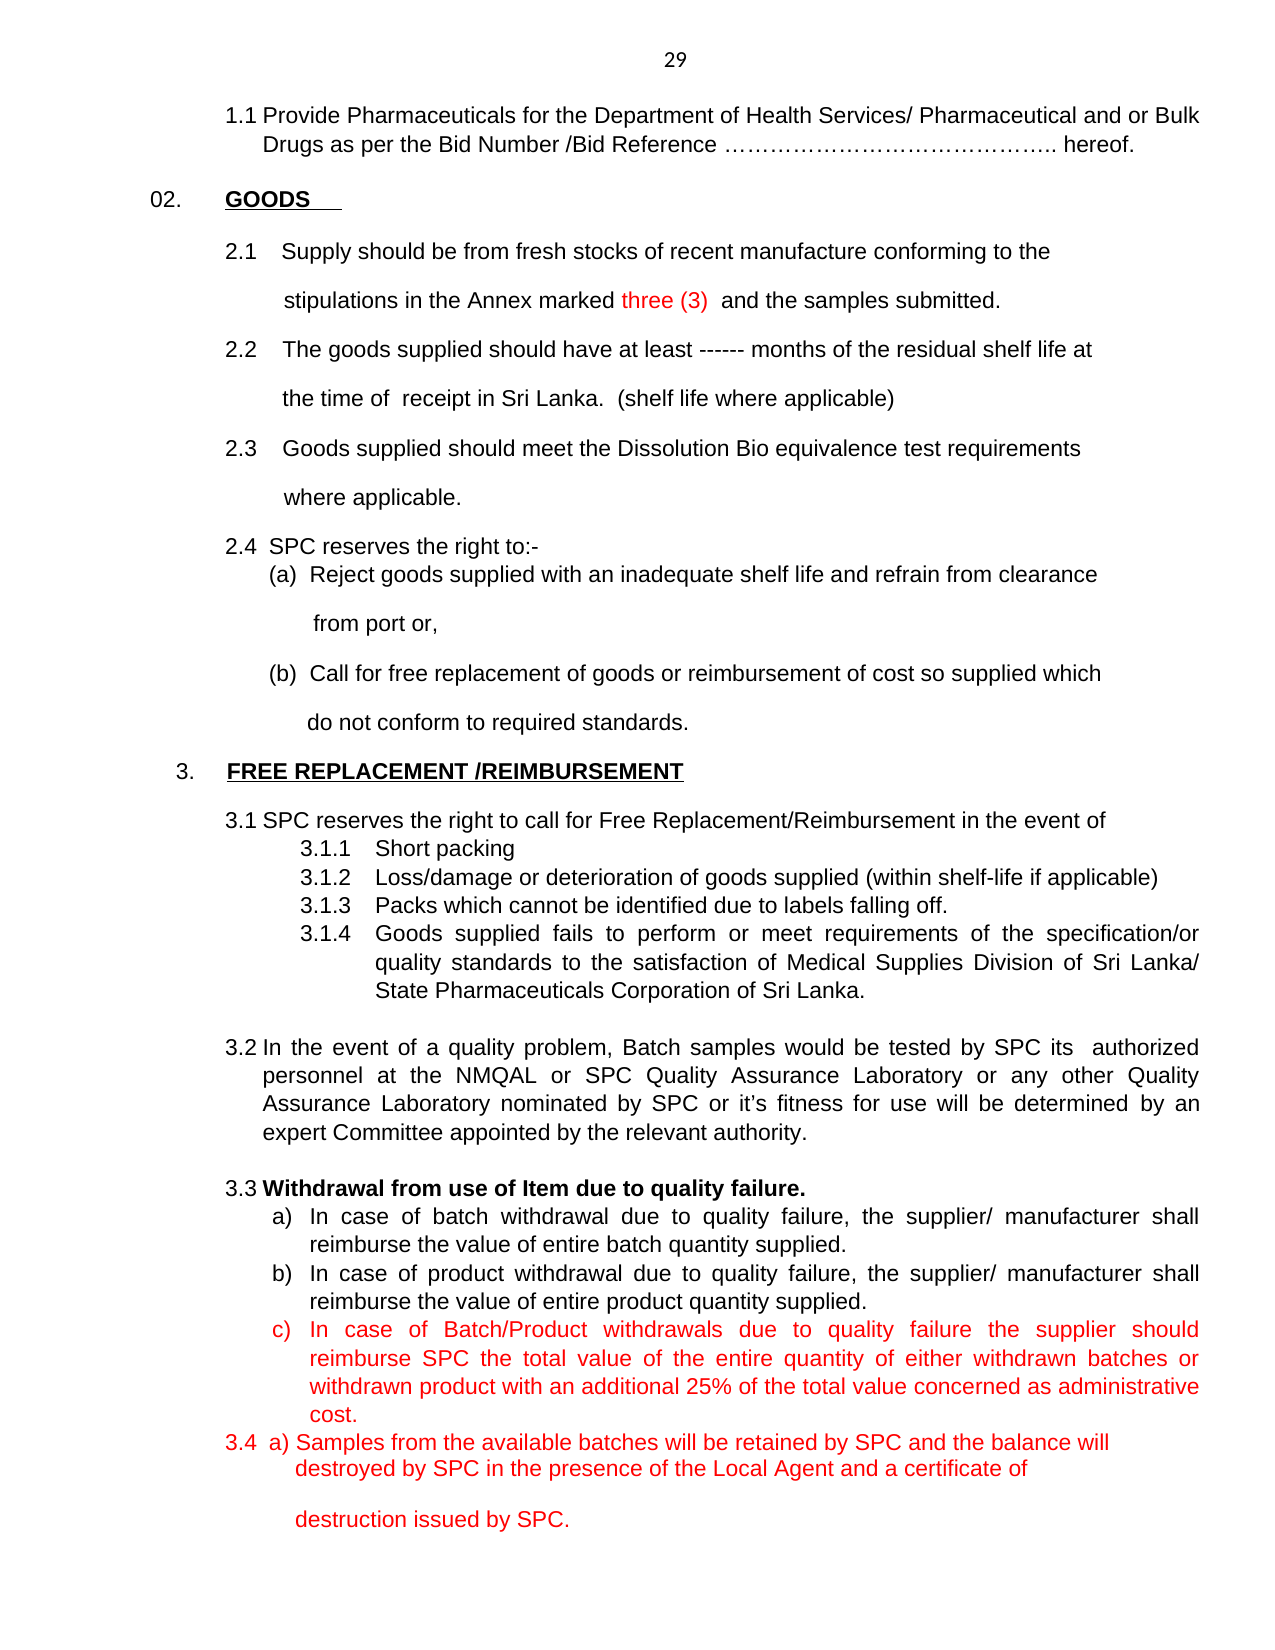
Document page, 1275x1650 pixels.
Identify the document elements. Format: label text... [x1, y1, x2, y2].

list In case of Batch/Product withdrawals due to quality failure the supplier should reimburse SPC the total value of the entire quantity of either withdrawn batches or withdrawn product with an additional 25% of the total value concerned as administrative cost. [272, 1315, 1200, 1429]
text do not conform to required standards. [269, 708, 1200, 736]
list Packs which cannot be identified due to labels falling off. [300, 891, 1200, 919]
text stipulations in the Annex marked three (3) and the samples submitted. [150, 286, 1200, 314]
list Loss/damage or deterioration of goods supplied (within shelf-life if applicable) [300, 863, 1200, 891]
text (b) Call for free replacement of goods or reimbursement of cost so supplied which [269, 658, 1200, 687]
text (a) Reject goods supplied with an inadequate shelf life and refrain from clearance [269, 560, 1200, 588]
text 2.2 The goods supplied should have at least ------ months of the residual shelf life at [150, 335, 1200, 363]
list In the event of a quality problem, Batch samples would be tested by SPC its authorized personnel at the NMQAL or SPC Quality Assurance Laboratory or any other Quality Assurance Laboratory nominated by SPC or it’s fitness for use will be determined by an expert Committee appointed by the relevant authority. [225, 1032, 1200, 1146]
text destroyed by SPC in the presence of the Local Agent and a certificate of [225, 1455, 1200, 1481]
text 3. FREE REPLACEMENT /REIMBURSEMENT [150, 757, 1200, 785]
text the time of receipt in Sri Lanka. (shelf life where applicable) [150, 384, 1200, 413]
text 2.3 Goods supplied should meet the Dissolution Bio equivalence test requirements [150, 433, 1200, 462]
text destruction issued by SPC. [225, 1506, 1200, 1532]
list SPC reserves the right to:- [225, 532, 1200, 560]
list a) Samples from the available batches will be retained by SPC and the balance will [225, 1429, 1200, 1455]
text where applicable. [150, 483, 1200, 511]
list Provide Pharmaceuticals for the Department of Health Services/ Pharmaceutical and or Bulk Drugs as per the Bid Number /Bid Reference …………………………………….. hereof. [225, 101, 1200, 158]
text 02. GOODS [150, 186, 1200, 212]
list Short packing [300, 834, 1200, 863]
list In case of product withdrawal due to quality failure, the supplier/ manufacturer shall reimburse the value of entire product quantity supplied. [272, 1259, 1200, 1315]
list Goods supplied fails to perform or meet requirements of the specification/or quality standards to the satisfaction of Medical Supplies Division of Sri Lanka/ State Pharmaceuticals Corporation of Sri Lanka. [300, 919, 1200, 1004]
list SPC reserves the right to call for Free Replacement/Reimbursement in the event of [225, 806, 1200, 834]
text 2.1 Supply should be from fresh stocks of recent manufacture conforming to the [150, 237, 1200, 265]
text from port or, [269, 609, 1200, 638]
list Withdrawal from use of Item due to quality failure. [225, 1174, 1200, 1202]
list In case of batch withdrawal due to quality failure, the supplier/ manufacturer shall reimburse the value of entire batch quantity supplied. [272, 1202, 1200, 1259]
